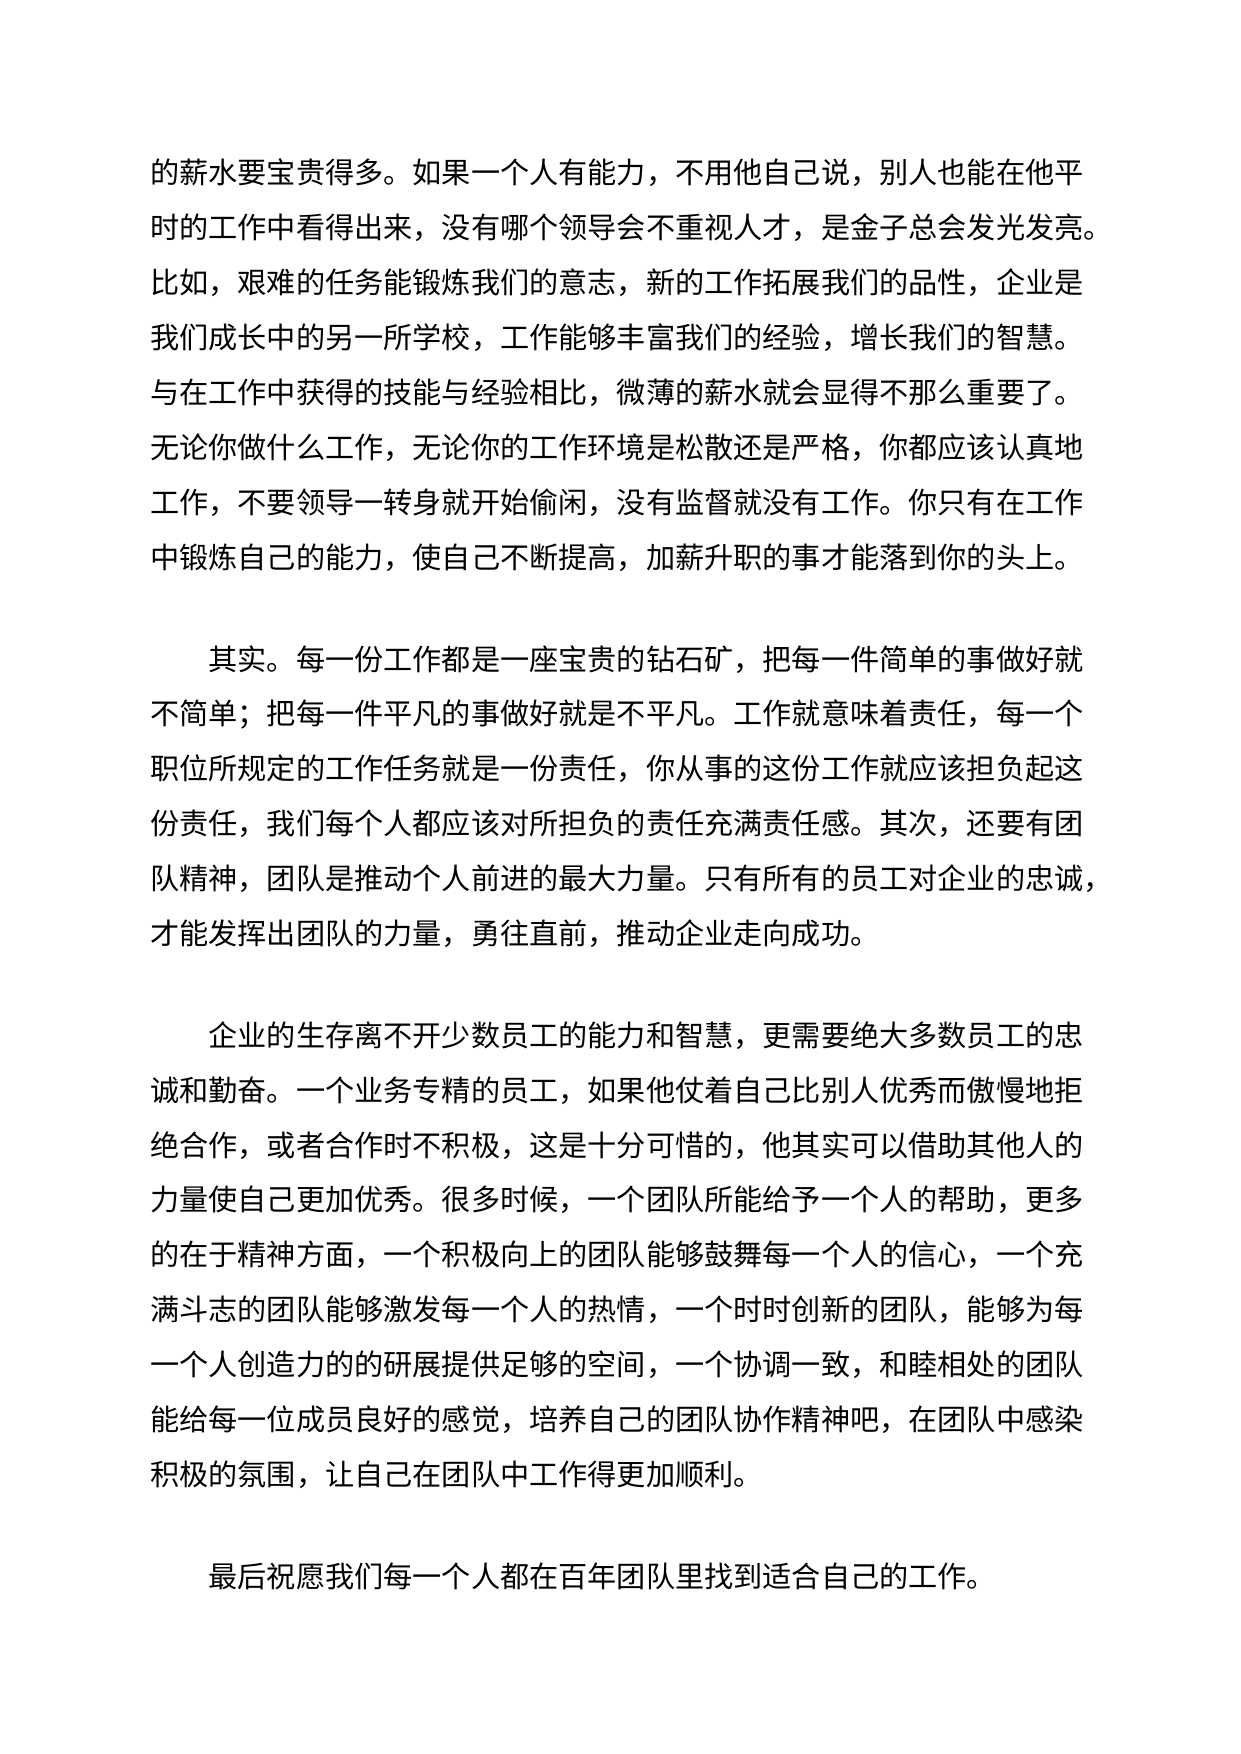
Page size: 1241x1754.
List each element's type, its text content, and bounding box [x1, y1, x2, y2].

text 最后祝愿我们每一个人都在百年团队里找到适合自己的工作。 [150, 1553, 1090, 1596]
text 企业的生存离不开少数员工的能力和智慧，更需要绝大多数员工的忠诚和勤奋。一个业务专精的员工，如果他仗着自己比别人优秀而傲慢地拒绝合作，或者合作时不积极，这是十分可惜的，他其实可以借助其他人的力量使自己更加优秀。很多时候，一个团队所能给予一个人的帮助，更多的在于精神方面，一个积极向上的团队能够鼓舞每一个人的信心，一个充满斗志的团队能够激发每一个人的热情，一个时时创新的团队，能够为每一个人创造力的的研展提供足够的空间，一个协调一致，和睦相处的团队能给每一位成员良好的感觉，培养自己的团队协作精神吧，在团队中感染积极的氛围，让自己在团队中工作得更加顺利。 [150, 1012, 1090, 1494]
text 其实。每一份工作都是一座宝贵的钻石矿，把每一件简单的事做好就不简单；把每一件平凡的事做好就是不平凡。工作就意味着责任，每一个职位所规定的工作任务就是一份责任，你从事的这份工作就应该担负起这份责任，我们每个人都应该对所担负的责任充满责任感。其次，还要有团队精神，团队是推动个人前进的最大力量。只有所有的员工对企业的忠诚，才能发挥出团队的力量，勇往直前，推动企业走向成功。 [150, 636, 1090, 953]
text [150, 150, 1090, 577]
